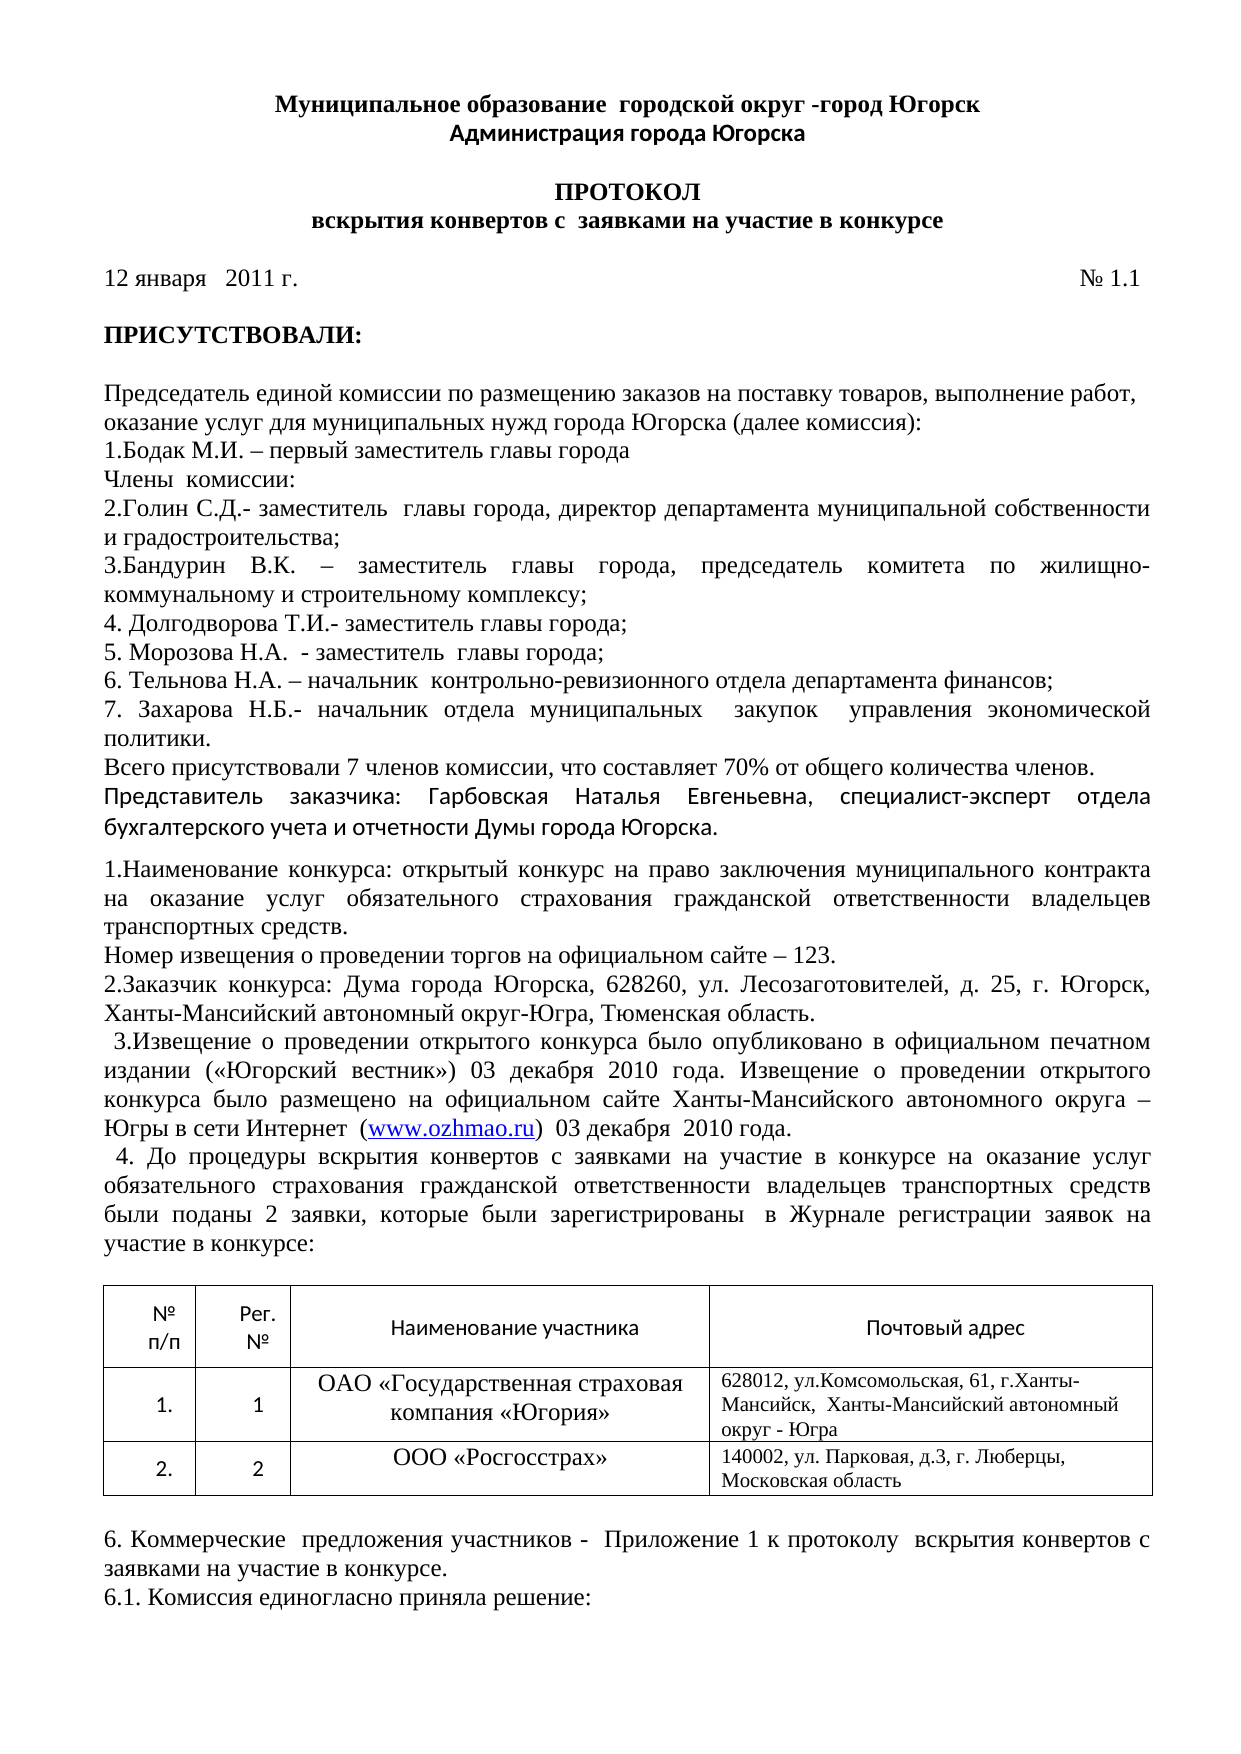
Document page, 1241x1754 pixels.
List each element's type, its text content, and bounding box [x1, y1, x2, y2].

text 1.Наименование конкурса: открытый конкурс на право заключения муниципального контракта на оказание услуг обязательного страхования гражданской ответственности владельцев транспортных средств. [103, 854, 1152, 940]
table_cell 1. [104, 1368, 195, 1441]
text 6.1. Комиссия единогласно приняла решение: [103, 1582, 1152, 1611]
table_cell 1 [196, 1368, 290, 1441]
text 4. Долгодворова Т.И.- заместитель главы города; [103, 608, 1152, 637]
table_header Наименование участника [291, 1286, 709, 1367]
title Администрация города Югорска [103, 117, 1152, 148]
table_cell ООО «Росгосстрах» [291, 1442, 709, 1494]
table_header № п/п [104, 1286, 195, 1367]
table_cell 140002, ул. Парковая, д.3, г. Люберцы, Московская область [710, 1442, 1152, 1494]
text вскрытия конвертов с заявками на участие в конкурсе [103, 205, 1152, 234]
text Члены комиссии: [103, 464, 1152, 493]
text Номер извещения о проведении торгов на официальном сайте – 123. [103, 940, 1152, 969]
text 3.Извещение о проведении открытого конкурса было опубликовано в официальном печатном издании («Югорский вестник») 03 декабря 2010 года. Извещение о проведении открытого конкурса было размещено на официальном сайте Ханты-Мансийского автономного округа – Югры в сети Интернет (www.ozhmao.ru) 03 декабря 2010 года. [103, 1026, 1152, 1141]
table_cell 2 [196, 1442, 290, 1494]
text 2.Заказчик конкурса: Дума города Югорска, 628260, ул. Лесозаготовителей, д. . Югорск, Ханты-Мансийский автономный округ-Югра, Тюменская область. [103, 969, 1152, 1026]
text Муниципальное образование городской округ -город Югорск [103, 89, 1152, 117]
text 3.Бандурин В.К. – заместитель главы города, председатель комитета по жилищно-коммунальному и строительному комплексу; [103, 550, 1152, 608]
text Председатель единой комиссии по размещению заказов на поставку товаров, выполнение работ, оказание услуг для муниципальных нужд города Югорска (далее комиссия): [103, 378, 1152, 435]
text 12 января . № 1.1 [103, 263, 1152, 292]
text 6. Коммерческие предложения участников - Приложение 1 к протоколу вскрытия конвертов с заявками на участие в конкурсе. [103, 1524, 1152, 1582]
text 2.Голин С.Д.- заместитель главы города, директор департамента муниципальной собственности и градостроительства; [103, 493, 1152, 550]
table_header Почтовый адрес [710, 1286, 1152, 1367]
text 7. Захарова Н.Б.- начальник отдела муниципальных закупок управления экономической политики. [103, 694, 1152, 752]
text ПРОТОКОЛ [103, 177, 1152, 205]
table_cell 2. [104, 1442, 195, 1494]
table_header Рег. № [196, 1286, 290, 1367]
table_cell ОАО «Государственная страховая компания «Югория» [291, 1368, 709, 1441]
text ПРИСУТСТВОВАЛИ: [103, 320, 1152, 349]
text 6. Тельнова Н.А. – начальник контрольно-ревизионного отдела департамента финансов; [103, 665, 1152, 694]
table_cell 628012, ул.Комсомольская, .Ханты-Мансийск, Ханты-Мансийский автономный округ - Югра [710, 1368, 1152, 1441]
text Всего присутствовали 7 членов комиссии, что составляет 70% от общего количества членов. [103, 752, 1152, 780]
text Представитель заказчика: Гарбовская Наталья Евгеньевна, специалист-эксперт отдела бухгалтерского учета и отчетности Думы города Югорска. [103, 780, 1152, 841]
text 4. До процедуры вскрытия конвертов с заявками на участие в конкурсе на оказание услуг обязательного страхования гражданской ответственности владельцев транспортных средств были поданы 2 заявки, которые были зарегистрированы в Журнале регистрации заявок на участие в конкурсе: [103, 1141, 1152, 1256]
text 5. Морозова Н.А. - заместитель главы города; [103, 637, 1152, 665]
text 1.Бодак М.И. – первый заместитель главы города [103, 435, 1152, 464]
